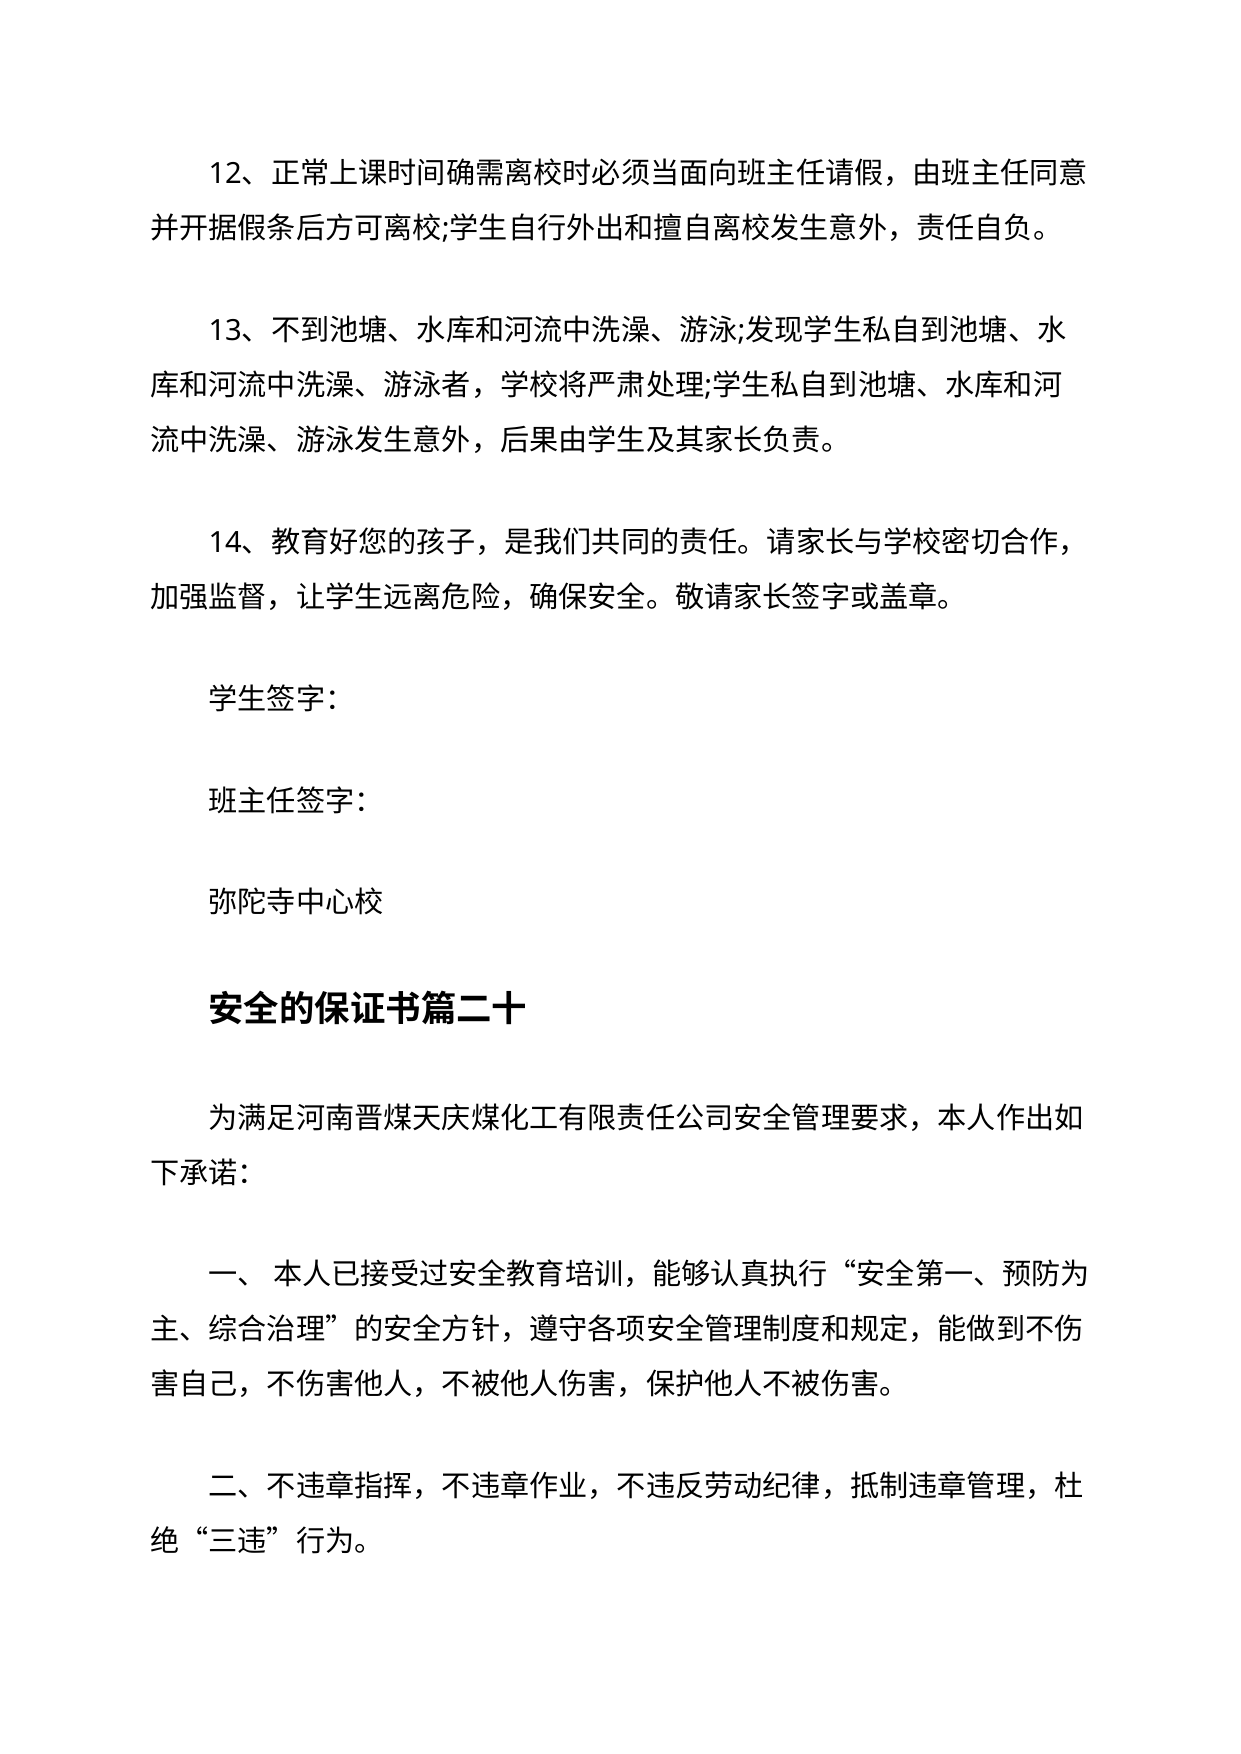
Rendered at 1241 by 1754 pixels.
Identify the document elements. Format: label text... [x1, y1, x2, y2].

text 12、正常上课时间确需离校时必须当面向班主任请假，由班主任同意并开据假条后方可离校;学生自行外出和擅自离校发生意外，责任自负。 [150, 150, 1090, 247]
text 一、 本人已接受过安全教育培训，能够认真执行“安全第一、预防为主、综合治理”的安全方针，遵守各项安全管理制度和规定，能做到不伤害自己，不伤害他人，不被他人伤害，保护他人不被伤害。 [150, 1251, 1090, 1403]
text 14、教育好您的孩子，是我们共同的责任。请家长与学校密切合作，加强监督，让学生远离危险，确保安全。敬请家长签字或盖章。 [150, 519, 1090, 616]
text 学生签字： [150, 676, 1090, 718]
text 二、不违章指挥，不违章作业，不违反劳动纪律，抵制违章管理，杜绝“三违”行为。 [150, 1462, 1090, 1560]
text 为满足河南晋煤天庆煤化工有限责任公司安全管理要求，本人作出如下承诺： [150, 1094, 1090, 1191]
text 安全的保证书篇二十 [150, 981, 1090, 1032]
text 13、不到池塘、水库和河流中洗澡、游泳;发现学生私自到池塘、水库和河流中洗澡、游泳者，学校将严肃处理;学生私自到池塘、水库和河流中洗澡、游泳发生意外，后果由学生及其家长负责。 [150, 307, 1090, 459]
text 班主任签字： [150, 777, 1090, 819]
text 弥陀寺中心校 [150, 879, 1090, 921]
